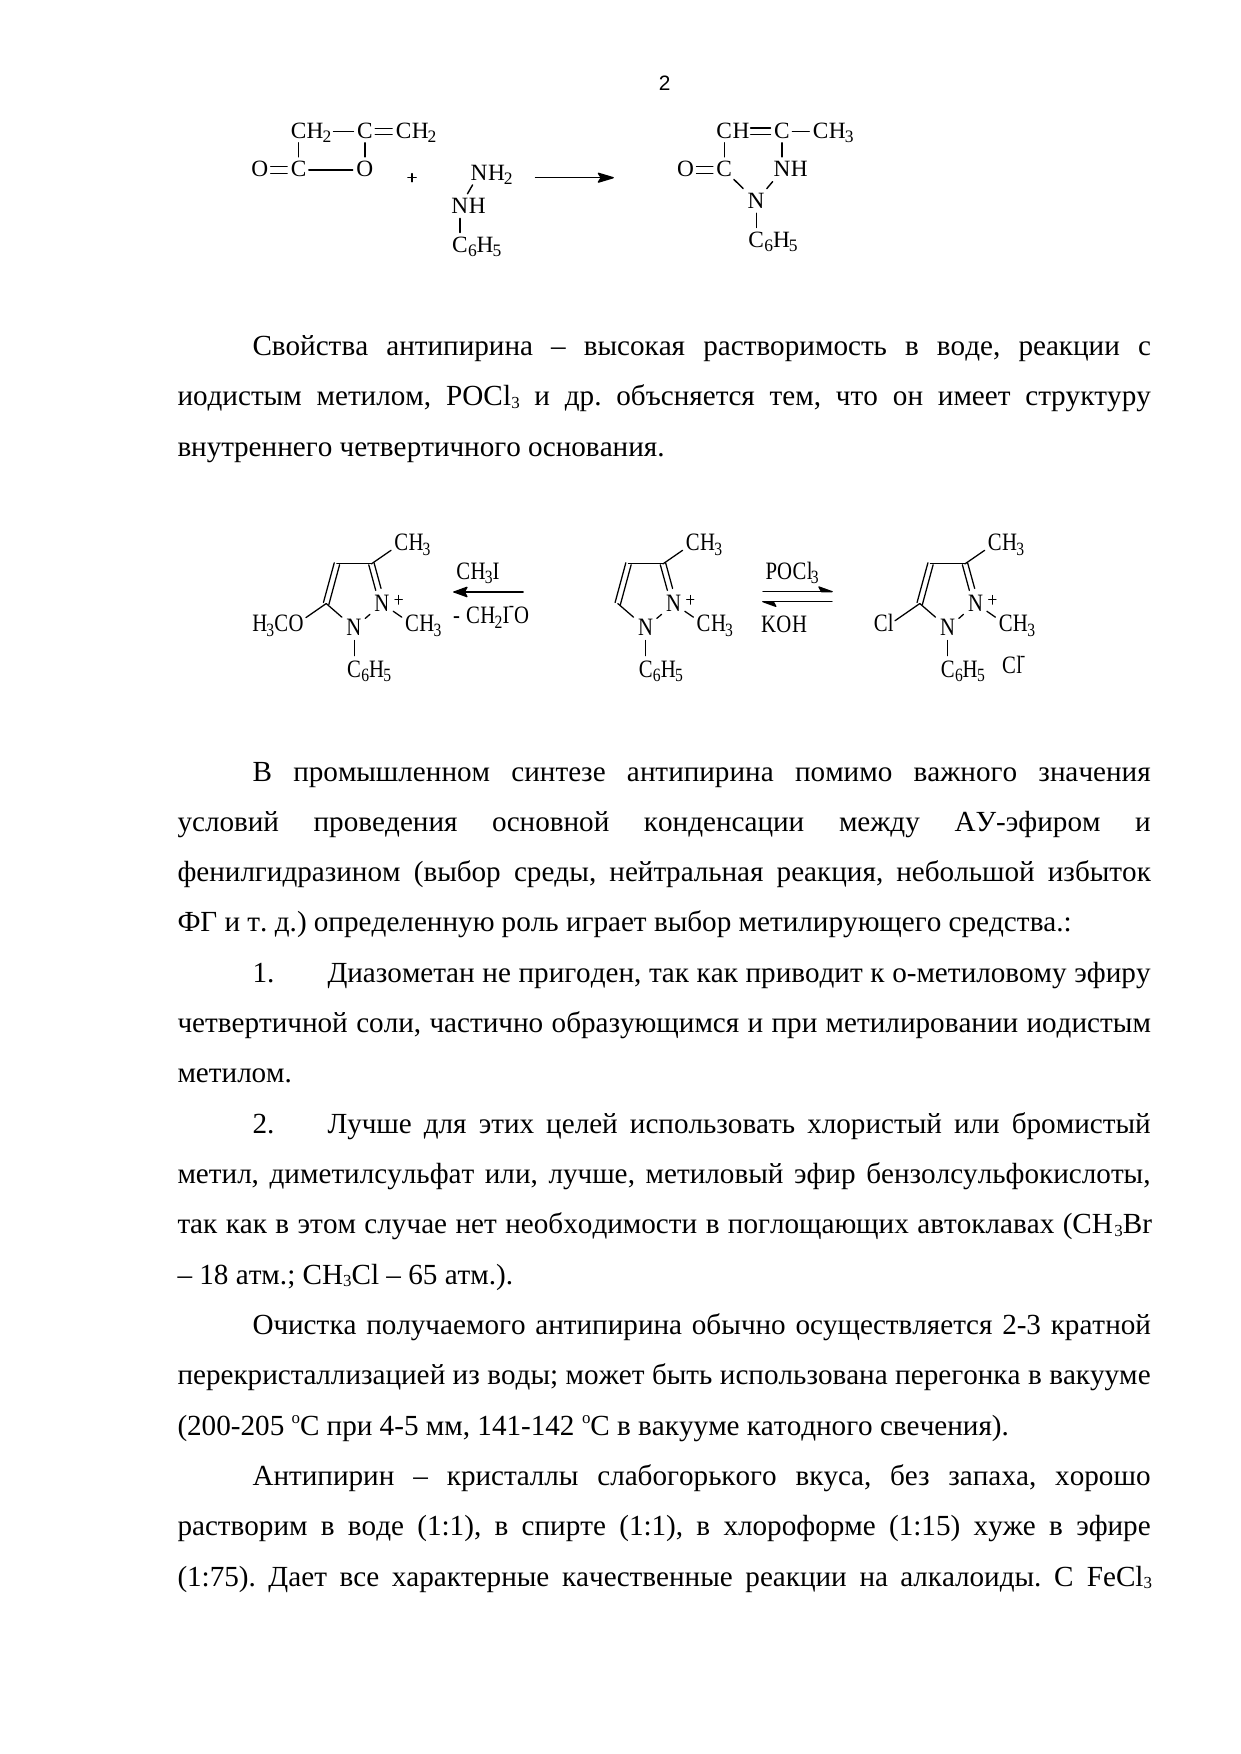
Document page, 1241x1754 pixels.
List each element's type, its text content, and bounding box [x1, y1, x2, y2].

list Лучше для этих целей использовать хлористый или бромистый метил, диметилсульфат или, лучше, метиловый эфир бензолсульфокислоты, так как в этом случае нет необходимости в поглощающих автоклавах (СН3Вr – 18 атм.; СН3Сl – 65 атм.). [177, 1106, 1152, 1290]
text Свойства антипирина – высокая растворимость в воде, реакции с иодистым метилом, РОСl3 и др. объсняется тем, что он имеет структуру внутреннего четвертичного основания. [177, 328, 1152, 462]
text В промышленном синтезе антипирина помимо важного значения условий проведения основной конденсации между АУ-эфиром и фенилгидразином (выбор среды, нейтральная реакция, небольшой избыток ФГ и т. д.) определенную роль играет выбор метилирующего средства.: [177, 754, 1152, 938]
text Очистка получаемого антипирина обычно осуществляется 2-3 кратной перекристаллизацией из воды; может быть использована перегонка в вакууме (200-205 оС при 4-5 мм, 141-142 оС в вакууме катодного свечения). [177, 1307, 1152, 1441]
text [177, 1458, 1152, 1592]
list Диазометан не пригоден, так как приводит к о-метиловому эфиру четвертичной соли, частично образующимся и при метилировании иодистым метилом. [177, 955, 1152, 1089]
